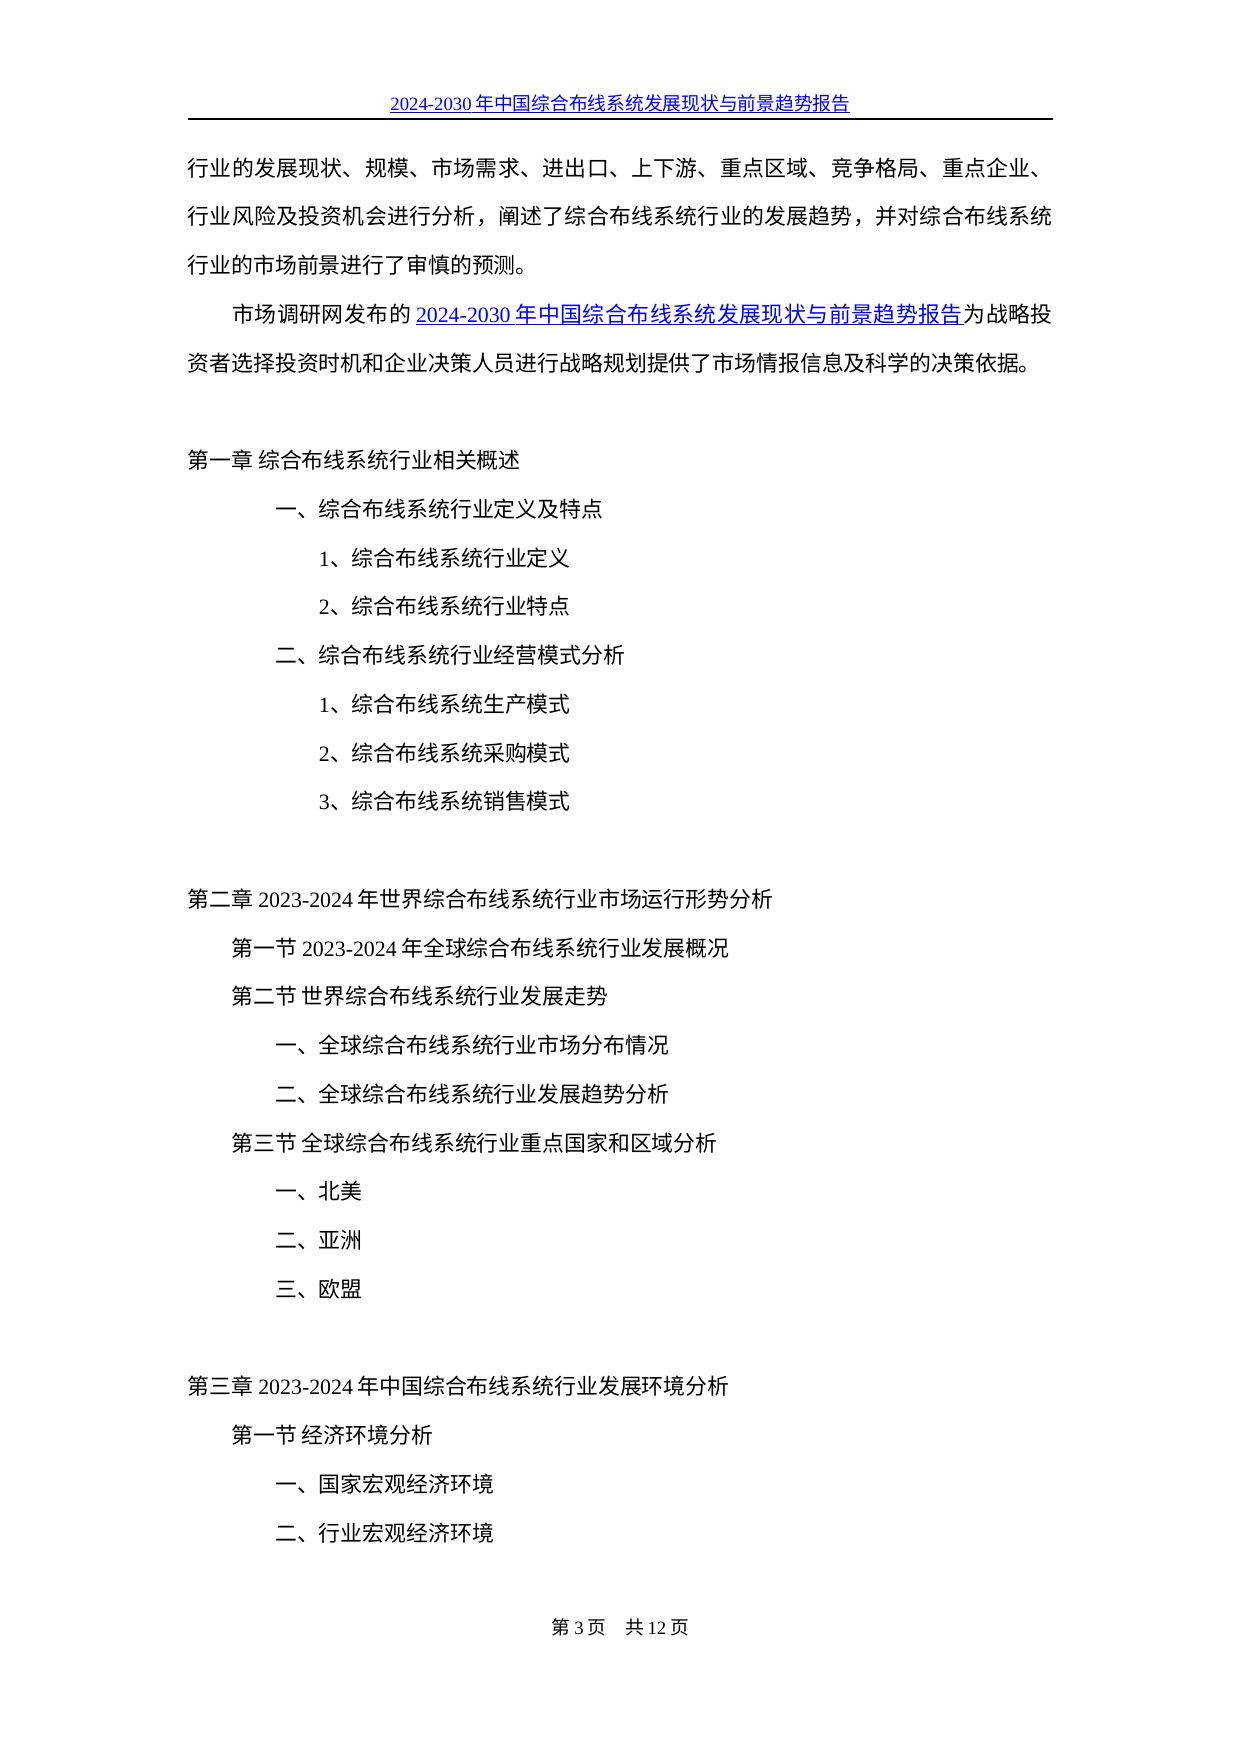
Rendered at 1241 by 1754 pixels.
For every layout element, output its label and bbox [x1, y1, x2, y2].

text [187, 150, 1053, 1548]
